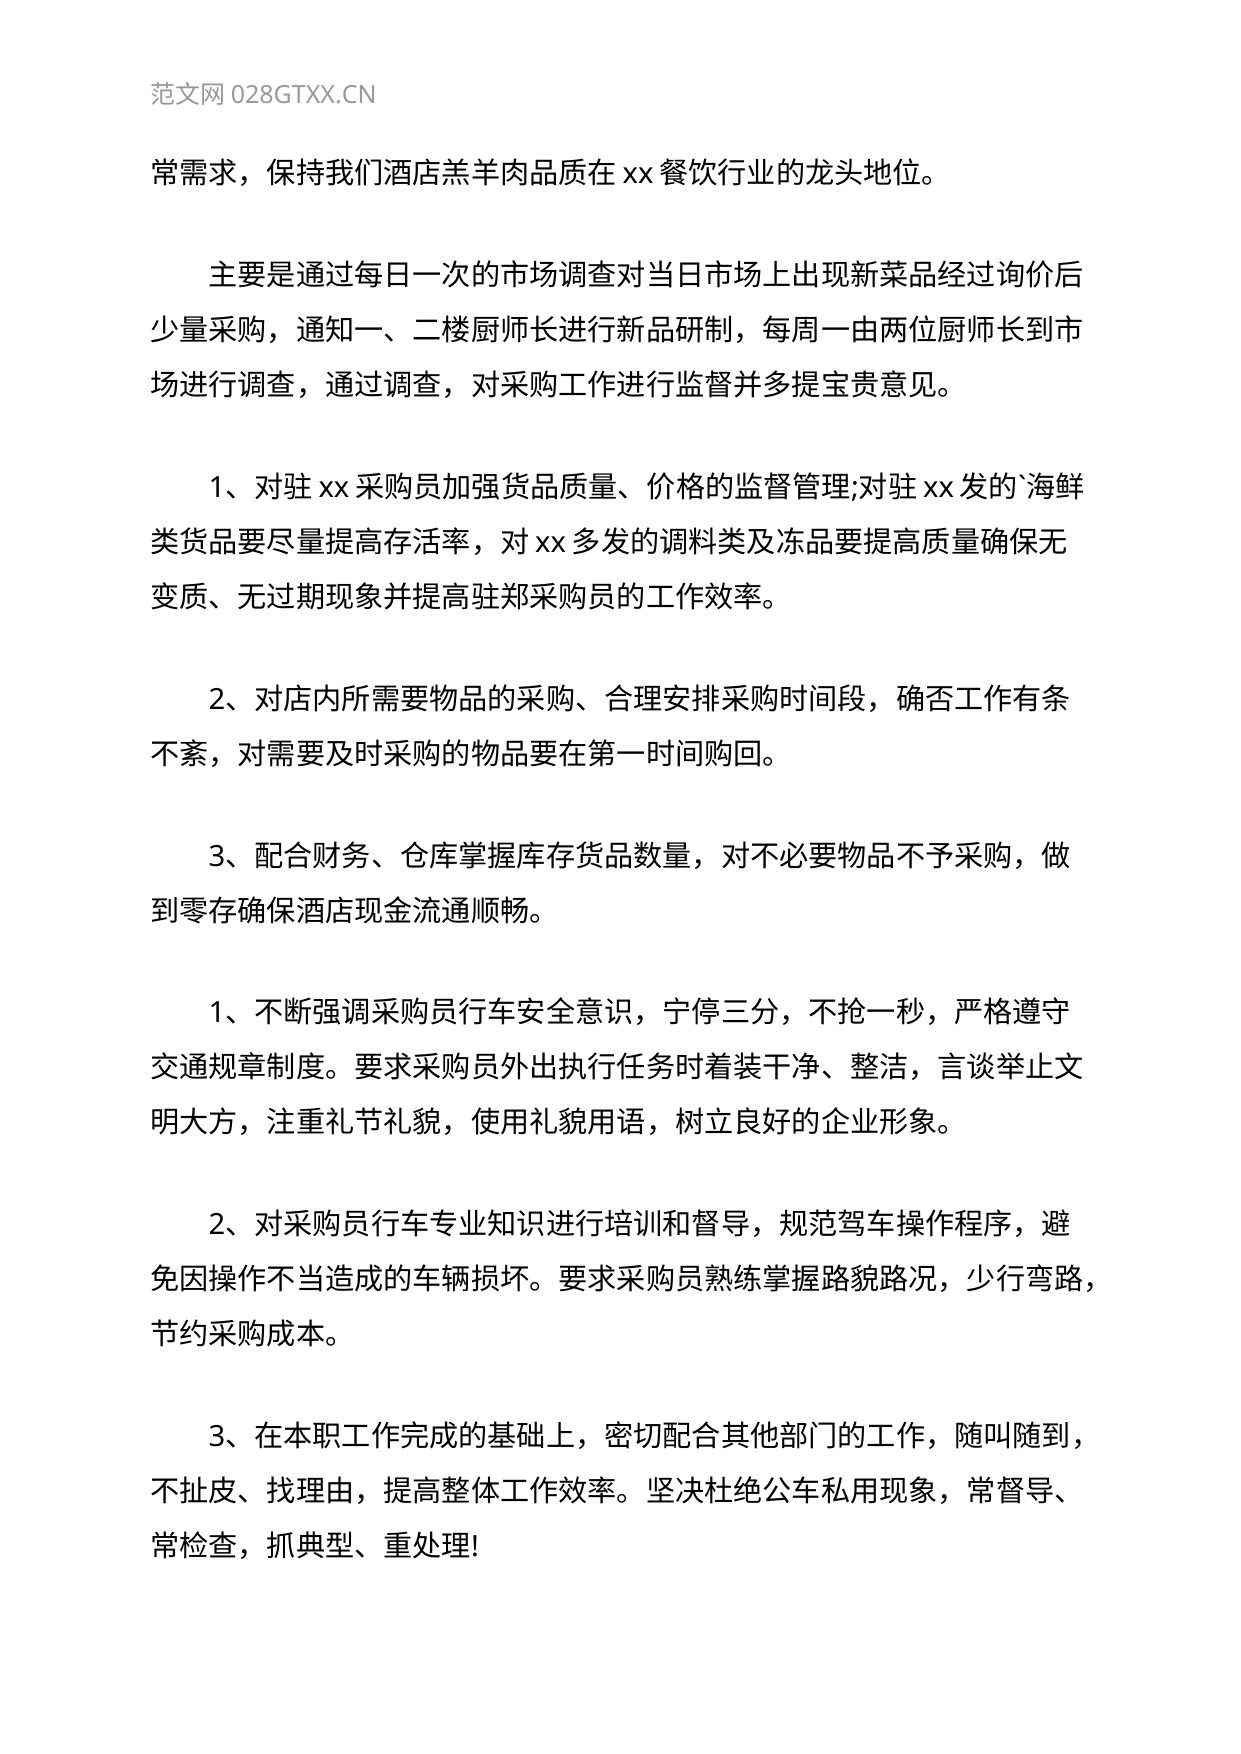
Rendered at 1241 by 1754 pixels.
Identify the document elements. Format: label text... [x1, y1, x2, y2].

text 3、配合财务、仓库掌握库存货品数量，对不必要物品不予采购，做到零存确保酒店现金流通顺畅。 [150, 832, 1090, 929]
text 2、对采购员行车专业知识进行培训和督导，规范驾车操作程序，避免因操作不当造成的车辆损坏。要求采购员熟练掌握路貌路况，少行弯路，节约采购成本。 [150, 1201, 1090, 1353]
text 2、对店内所需要物品的采购、合理安排采购时间段，确否工作有条不紊，对需要及时采购的物品要在第一时间购回。 [150, 675, 1090, 773]
text 1、对驻xx采购员加强货品质量、价格的监督管理;对驻xx发的`海鲜类货品要尽量提高存活率，对xx多发的调料类及冻品要提高质量确保无变质、无过期现象并提高驻郑采购员的工作效率。 [150, 463, 1090, 616]
text 1、不断强调采购员行车安全意识，宁停三分，不抢一秒，严格遵守交通规章制度。要求采购员外出执行任务时着装干净、整洁，言谈举止文明大方，注重礼节礼貌，使用礼貌用语，树立良好的企业形象。 [150, 989, 1090, 1141]
text 主要是通过每日一次的市场调查对当日市场上出现新菜品经过询价后少量采购，通知一、二楼厨师长进行新品研制，每周一由两位厨师长到市场进行调查，通过调查，对采购工作进行监督并多提宝贵意见。 [150, 252, 1090, 404]
text 3、在本职工作完成的基础上，密切配合其他部门的工作，随叫随到，不扯皮、找理由，提高整体工作效率。坚决杜绝公车私用现象，常督导、常检查，抓典型、重处理! [150, 1412, 1090, 1564]
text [150, 150, 1090, 192]
